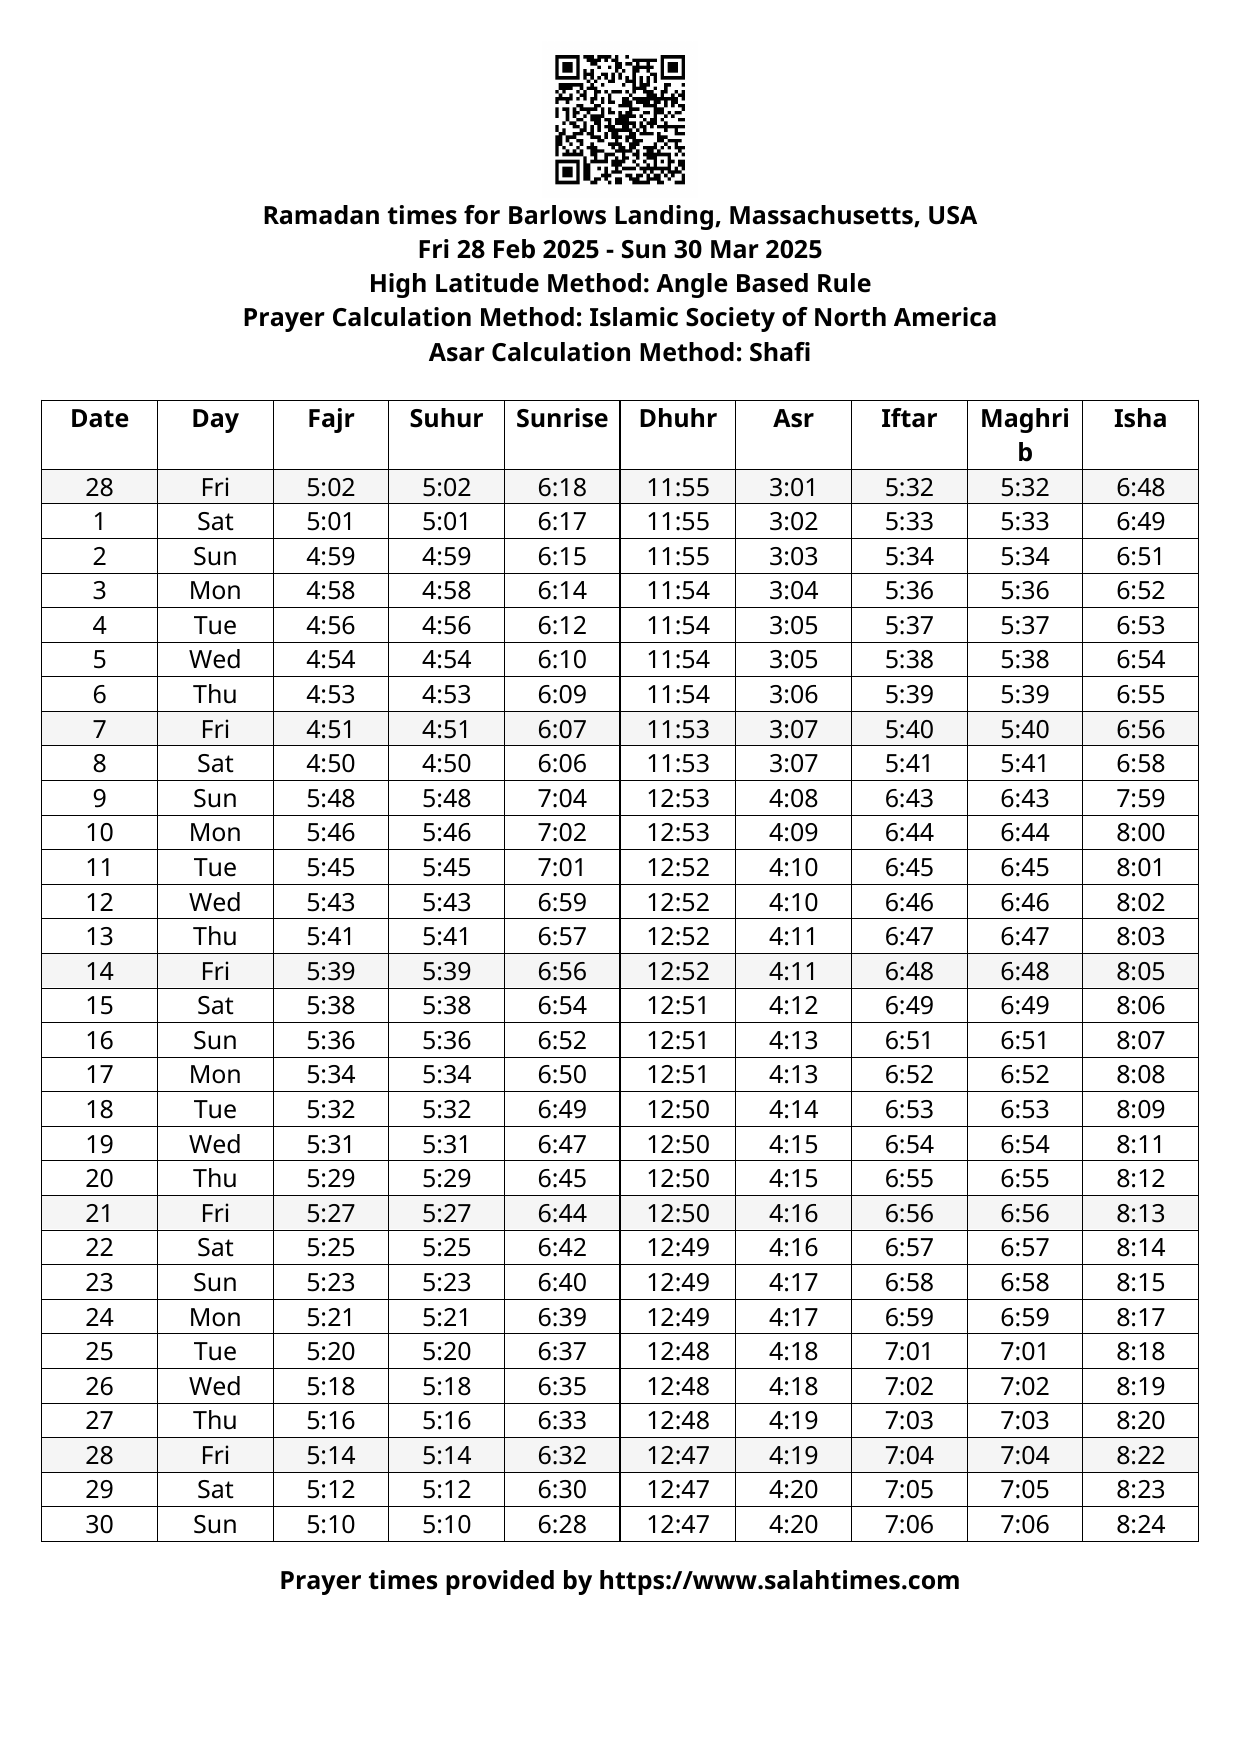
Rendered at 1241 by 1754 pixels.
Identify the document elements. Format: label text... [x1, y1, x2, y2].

table_cell Fri [158, 954, 273, 987]
table_cell 5:27 [274, 1196, 388, 1229]
table_cell 5:34 [389, 1058, 504, 1091]
table_cell 8:20 [1083, 1404, 1198, 1437]
table_cell 12:52 [621, 850, 735, 884]
table_cell 6:47 [852, 919, 967, 953]
table_cell Mon [158, 816, 273, 849]
table_cell 29 [42, 1473, 157, 1506]
table_cell 8:11 [1083, 1127, 1198, 1160]
table_cell 6:45 [505, 1161, 619, 1195]
table_cell 23 [42, 1265, 157, 1299]
table_cell 20 [42, 1161, 157, 1195]
table_cell Thu [158, 1404, 273, 1437]
table_header Suhur [389, 401, 504, 469]
table_cell 11:54 [621, 608, 735, 642]
table_cell 8:08 [1083, 1058, 1198, 1091]
table_cell 3:01 [736, 470, 851, 503]
table_cell 6:44 [505, 1196, 619, 1229]
table_cell 4:12 [736, 989, 851, 1022]
table_cell 3:06 [736, 677, 851, 711]
table_cell 27 [42, 1404, 157, 1437]
table_cell 4:10 [736, 885, 851, 918]
table_cell 7:04 [505, 781, 619, 814]
table_cell 3:03 [736, 539, 851, 572]
table_cell 6:18 [505, 470, 619, 503]
table_header Day [158, 401, 273, 469]
table_cell 5:16 [389, 1404, 504, 1437]
table_cell Thu [158, 919, 273, 953]
table_cell 21 [42, 1196, 157, 1229]
table_cell 12:49 [621, 1231, 735, 1264]
table_cell 5:41 [968, 746, 1082, 780]
text Prayer times provided by https://www.salahtimes.com [42, 1563, 1198, 1597]
table_cell 6:43 [852, 781, 967, 814]
table_cell 11:55 [621, 470, 735, 503]
table_cell 19 [42, 1127, 157, 1160]
table_cell 6:58 [968, 1265, 1082, 1299]
table_cell 6:50 [505, 1058, 619, 1091]
table_cell 6:45 [968, 850, 1082, 884]
table_cell 8:22 [1083, 1438, 1198, 1472]
table_cell 2 [42, 539, 157, 572]
table_cell Tue [158, 850, 273, 884]
table_cell 30 [42, 1507, 157, 1541]
table_cell 5:43 [274, 885, 388, 918]
table_header Maghrib [968, 401, 1082, 469]
table_cell 4:11 [736, 954, 851, 987]
table_cell 7:06 [852, 1507, 967, 1541]
table_cell 4:56 [274, 608, 388, 642]
table_cell 7:06 [968, 1507, 1082, 1541]
table_cell 4:50 [389, 746, 504, 780]
table_cell 4:18 [736, 1369, 851, 1402]
table_cell 5:14 [389, 1438, 504, 1472]
table_cell 6:53 [968, 1092, 1082, 1126]
table_cell 4:09 [736, 816, 851, 849]
table_cell 4:16 [736, 1196, 851, 1229]
table_cell Wed [158, 643, 273, 676]
table_cell 4:17 [736, 1300, 851, 1333]
table_cell 6:10 [505, 643, 619, 676]
table_cell 8:01 [1083, 850, 1198, 884]
table_cell Thu [158, 677, 273, 711]
table_cell 4:58 [389, 574, 504, 607]
table_cell 4:15 [736, 1161, 851, 1195]
table_cell 6:52 [852, 1058, 967, 1091]
table_cell 5:25 [274, 1231, 388, 1264]
table_cell 5:20 [389, 1334, 504, 1368]
table_header Asr [736, 401, 851, 469]
table_cell 6:49 [1083, 504, 1198, 538]
table_cell 5:41 [389, 919, 504, 953]
table_cell 6:15 [505, 539, 619, 572]
table_cell 6:57 [852, 1231, 967, 1264]
table_cell 7:01 [968, 1334, 1082, 1368]
table_cell 8:15 [1083, 1265, 1198, 1299]
table_cell 5:02 [389, 470, 504, 503]
table_cell Sat [158, 746, 273, 780]
table_cell 5:39 [968, 677, 1082, 711]
table_cell Wed [158, 885, 273, 918]
table_cell 12:51 [621, 1023, 735, 1057]
table_cell 12:50 [621, 1196, 735, 1229]
table_cell 12:53 [621, 781, 735, 814]
table_cell 4:10 [736, 850, 851, 884]
table_cell 6:46 [852, 885, 967, 918]
table_cell 4:18 [736, 1334, 851, 1368]
table_cell 4:53 [389, 677, 504, 711]
table_cell 7:01 [852, 1334, 967, 1368]
table_cell 3:04 [736, 574, 851, 607]
table_cell 8:05 [1083, 954, 1198, 987]
table_cell 5:34 [274, 1058, 388, 1091]
table_cell 7:03 [852, 1404, 967, 1437]
table_cell 8:06 [1083, 989, 1198, 1022]
table_cell 5:39 [389, 954, 504, 987]
table_cell 6:42 [505, 1231, 619, 1264]
table_cell 12:52 [621, 919, 735, 953]
table_cell 5:34 [968, 539, 1082, 572]
table_cell 6:45 [852, 850, 967, 884]
table_cell 6:12 [505, 608, 619, 642]
table_cell 5:38 [852, 643, 967, 676]
table_cell 6:56 [1083, 712, 1198, 745]
table_cell 8:09 [1083, 1092, 1198, 1126]
table_cell 4:51 [274, 712, 388, 745]
table_cell 5:29 [274, 1161, 388, 1195]
table_cell 6:09 [505, 677, 619, 711]
table_cell 5:12 [274, 1473, 388, 1506]
table_cell 6:51 [968, 1023, 1082, 1057]
table_cell 3:05 [736, 643, 851, 676]
table_cell 5:41 [852, 746, 967, 780]
table_cell 5:48 [389, 781, 504, 814]
table_cell Mon [158, 1058, 273, 1091]
table_cell 7:05 [852, 1473, 967, 1506]
table_cell Fri [158, 1196, 273, 1229]
table_cell 12:50 [621, 1161, 735, 1195]
table_header Dhuhr [621, 401, 735, 469]
table_cell 12:47 [621, 1438, 735, 1472]
table_cell 12:48 [621, 1334, 735, 1368]
table_cell Mon [158, 1300, 273, 1333]
table_cell 6:30 [505, 1473, 619, 1506]
table_cell 4:50 [274, 746, 388, 780]
table_cell Sun [158, 1023, 273, 1057]
table_cell 3 [42, 574, 157, 607]
table_cell 22 [42, 1231, 157, 1264]
table_cell 24 [42, 1300, 157, 1333]
table_cell 7:01 [505, 850, 619, 884]
table_cell 6:58 [852, 1265, 967, 1299]
table_cell 6:37 [505, 1334, 619, 1368]
table_cell 8:14 [1083, 1231, 1198, 1264]
table_cell 5:37 [968, 608, 1082, 642]
table_cell 8:00 [1083, 816, 1198, 849]
table_cell 6:17 [505, 504, 619, 538]
table_cell 7:04 [968, 1438, 1082, 1472]
table_cell 7:03 [968, 1404, 1082, 1437]
table_cell 5:45 [274, 850, 388, 884]
table_cell 12:50 [621, 1092, 735, 1126]
table_cell 5:18 [389, 1369, 504, 1402]
table_cell Thu [158, 1161, 273, 1195]
table_cell 5:10 [389, 1507, 504, 1541]
table_cell Sat [158, 1231, 273, 1264]
table_cell 4:20 [736, 1507, 851, 1541]
table_cell 6:58 [1083, 746, 1198, 780]
table_cell Mon [158, 574, 273, 607]
table_cell 6:44 [968, 816, 1082, 849]
table_cell 4:14 [736, 1092, 851, 1126]
table_cell 5:32 [274, 1092, 388, 1126]
table_cell 16 [42, 1023, 157, 1057]
table_cell 5:14 [274, 1438, 388, 1472]
table_cell Sat [158, 1473, 273, 1506]
table_cell 5:33 [852, 504, 967, 538]
table_cell 18 [42, 1092, 157, 1126]
table_cell 5:46 [274, 816, 388, 849]
table_cell 5:40 [852, 712, 967, 745]
table_cell 7 [42, 712, 157, 745]
table_cell 8:24 [1083, 1507, 1198, 1541]
picture [542, 41, 699, 198]
table_cell 28 [42, 470, 157, 503]
table_cell 6:49 [505, 1092, 619, 1126]
table_cell Sat [158, 989, 273, 1022]
table_cell 7:02 [852, 1369, 967, 1402]
table_cell 5:31 [274, 1127, 388, 1160]
table_cell 4:53 [274, 677, 388, 711]
table_cell 12:47 [621, 1507, 735, 1541]
table_cell 5:36 [274, 1023, 388, 1057]
table_cell 5:37 [852, 608, 967, 642]
table_cell 6:49 [852, 989, 967, 1022]
table_cell 8:19 [1083, 1369, 1198, 1402]
table_cell 4:13 [736, 1058, 851, 1091]
table_cell 5:23 [389, 1265, 504, 1299]
table_cell 11:54 [621, 574, 735, 607]
table_cell 12 [42, 885, 157, 918]
table_cell 8:13 [1083, 1196, 1198, 1229]
table_cell 6:57 [505, 919, 619, 953]
table_cell 11:53 [621, 712, 735, 745]
table_cell 12:47 [621, 1473, 735, 1506]
table_cell 5:48 [274, 781, 388, 814]
table_cell 5:45 [389, 850, 504, 884]
table_cell 17 [42, 1058, 157, 1091]
table_cell 6:47 [968, 919, 1082, 953]
table_cell 5:32 [968, 470, 1082, 503]
table_cell 5:23 [274, 1265, 388, 1299]
table_cell 5 [42, 643, 157, 676]
table_header Sunrise [505, 401, 619, 469]
table_cell 4:15 [736, 1127, 851, 1160]
table_cell 5:43 [389, 885, 504, 918]
table_cell 5:36 [968, 574, 1082, 607]
table_cell Tue [158, 608, 273, 642]
table_cell Fri [158, 1438, 273, 1472]
text Asar Calculation Method: Shafi [42, 334, 1198, 368]
table_cell 4:11 [736, 919, 851, 953]
table_cell 12:48 [621, 1369, 735, 1402]
table_cell 12:49 [621, 1265, 735, 1299]
table_cell 6:47 [505, 1127, 619, 1160]
table_cell 6:55 [1083, 677, 1198, 711]
table_cell 5:31 [389, 1127, 504, 1160]
table_cell 5:25 [389, 1231, 504, 1264]
text Fri 28 Feb 2025 - Sun 30 Mar 2025 [42, 232, 1198, 266]
table_cell 1 [42, 504, 157, 538]
table_cell 12:51 [621, 989, 735, 1022]
table_cell 6:53 [852, 1092, 967, 1126]
table_cell 6:51 [1083, 539, 1198, 572]
table_cell 4:54 [274, 643, 388, 676]
table_cell 8:12 [1083, 1161, 1198, 1195]
table_cell 3:07 [736, 712, 851, 745]
table_cell 6:56 [505, 954, 619, 987]
table_cell 4:54 [389, 643, 504, 676]
table_cell 5:34 [852, 539, 967, 572]
table_cell 6:33 [505, 1404, 619, 1437]
table_cell 6 [42, 677, 157, 711]
table_cell 12:49 [621, 1300, 735, 1333]
table_cell 12:48 [621, 1404, 735, 1437]
table_cell 25 [42, 1334, 157, 1368]
table_cell 5:33 [968, 504, 1082, 538]
table_cell 8:17 [1083, 1300, 1198, 1333]
table_cell 5:36 [852, 574, 967, 607]
table_cell 6:07 [505, 712, 619, 745]
table_cell 5:39 [274, 954, 388, 987]
table_cell 5:27 [389, 1196, 504, 1229]
table_cell 7:02 [968, 1369, 1082, 1402]
table_cell 8:02 [1083, 885, 1198, 918]
table_cell 5:38 [968, 643, 1082, 676]
table_cell 5:46 [389, 816, 504, 849]
table_cell 28 [42, 1438, 157, 1472]
table_cell 6:06 [505, 746, 619, 780]
table_cell 6:56 [852, 1196, 967, 1229]
table_cell 6:59 [852, 1300, 967, 1333]
table_cell 3:07 [736, 746, 851, 780]
table_cell 12:53 [621, 816, 735, 849]
table_header Fajr [274, 401, 388, 469]
table_cell 4:17 [736, 1265, 851, 1299]
table_cell 6:54 [968, 1127, 1082, 1160]
table_cell 8:03 [1083, 919, 1198, 953]
table_cell 8:23 [1083, 1473, 1198, 1506]
text Prayer Calculation Method: Islamic Society of North America [42, 300, 1198, 334]
table_cell 7:02 [505, 816, 619, 849]
table_cell 5:38 [389, 989, 504, 1022]
table_cell 5:32 [852, 470, 967, 503]
text High Latitude Method: Angle Based Rule [42, 266, 1198, 300]
table_cell 5:41 [274, 919, 388, 953]
table_cell 5:39 [852, 677, 967, 711]
table_cell 5:02 [274, 470, 388, 503]
table_cell 7:04 [852, 1438, 967, 1472]
table_cell 4:59 [274, 539, 388, 572]
table_cell 5:01 [274, 504, 388, 538]
table_cell 6:39 [505, 1300, 619, 1333]
table_cell 12:52 [621, 954, 735, 987]
table_cell 6:49 [968, 989, 1082, 1022]
text Ramadan times for Barlows Landing, Massachusetts, USA [42, 198, 1198, 232]
table_cell 6:51 [852, 1023, 967, 1057]
table_cell 4:19 [736, 1438, 851, 1472]
table_cell 7:05 [968, 1473, 1082, 1506]
table_cell 5:40 [968, 712, 1082, 745]
table_cell 6:52 [968, 1058, 1082, 1091]
table_cell 6:48 [968, 954, 1082, 987]
table_cell 4:20 [736, 1473, 851, 1506]
table_cell 8 [42, 746, 157, 780]
table_cell 6:59 [505, 885, 619, 918]
table_cell 5:21 [389, 1300, 504, 1333]
table_cell 6:55 [852, 1161, 967, 1195]
table_cell Wed [158, 1127, 273, 1160]
table_cell Sun [158, 781, 273, 814]
table_cell 6:48 [1083, 470, 1198, 503]
table_cell 5:01 [389, 504, 504, 538]
table_cell 5:12 [389, 1473, 504, 1506]
table_cell 4 [42, 608, 157, 642]
table_cell 6:54 [1083, 643, 1198, 676]
table_cell Tue [158, 1092, 273, 1126]
table_cell 5:38 [274, 989, 388, 1022]
table_cell 6:56 [968, 1196, 1082, 1229]
table_cell 5:36 [389, 1023, 504, 1057]
table_cell 5:18 [274, 1369, 388, 1402]
table_cell 5:10 [274, 1507, 388, 1541]
table_cell 11:55 [621, 539, 735, 572]
table_cell 5:21 [274, 1300, 388, 1333]
table_cell 9 [42, 781, 157, 814]
table_cell 15 [42, 989, 157, 1022]
table_cell 8:07 [1083, 1023, 1198, 1057]
table_cell 6:52 [505, 1023, 619, 1057]
table_cell 6:59 [968, 1300, 1082, 1333]
table_cell 6:52 [1083, 574, 1198, 607]
table_cell 8:18 [1083, 1334, 1198, 1368]
table_cell 6:35 [505, 1369, 619, 1402]
table_cell 3:05 [736, 608, 851, 642]
table_cell 5:20 [274, 1334, 388, 1368]
table_cell 3:02 [736, 504, 851, 538]
table_cell 6:28 [505, 1507, 619, 1541]
table_cell 12:50 [621, 1127, 735, 1160]
table_cell 13 [42, 919, 157, 953]
table_header Iftar [852, 401, 967, 469]
table_cell 4:19 [736, 1404, 851, 1437]
table_cell 11:55 [621, 504, 735, 538]
table_cell 12:52 [621, 885, 735, 918]
table_cell 6:40 [505, 1265, 619, 1299]
table_cell 11:54 [621, 643, 735, 676]
table_cell 11:53 [621, 746, 735, 780]
table_cell 26 [42, 1369, 157, 1402]
table_cell 6:53 [1083, 608, 1198, 642]
table_cell 5:32 [389, 1092, 504, 1126]
table_cell 5:16 [274, 1404, 388, 1437]
table_cell 6:48 [852, 954, 967, 987]
table_cell Sat [158, 504, 273, 538]
table_cell Sun [158, 539, 273, 572]
table_cell 5:29 [389, 1161, 504, 1195]
table_cell Sun [158, 1507, 273, 1541]
table_header Isha [1083, 401, 1198, 469]
table_cell 6:43 [968, 781, 1082, 814]
table_cell 6:44 [852, 816, 967, 849]
table_cell Fri [158, 712, 273, 745]
table_cell 6:54 [852, 1127, 967, 1160]
table_cell 11 [42, 850, 157, 884]
table_cell 6:14 [505, 574, 619, 607]
table_cell 6:32 [505, 1438, 619, 1472]
table_header Date [42, 401, 157, 469]
table_cell 10 [42, 816, 157, 849]
table_cell 6:55 [968, 1161, 1082, 1195]
table_cell Fri [158, 470, 273, 503]
table_cell 11:54 [621, 677, 735, 711]
table_cell 4:59 [389, 539, 504, 572]
table_cell 6:54 [505, 989, 619, 1022]
table_cell 4:13 [736, 1023, 851, 1057]
table_cell 4:58 [274, 574, 388, 607]
table_cell 4:56 [389, 608, 504, 642]
table_cell 6:46 [968, 885, 1082, 918]
table_cell 4:51 [389, 712, 504, 745]
table_cell Sun [158, 1265, 273, 1299]
table_cell Wed [158, 1369, 273, 1402]
table_cell Tue [158, 1334, 273, 1368]
table_cell 4:08 [736, 781, 851, 814]
table_cell 14 [42, 954, 157, 987]
table_cell 7:59 [1083, 781, 1198, 814]
table_cell 12:51 [621, 1058, 735, 1091]
table_cell 6:57 [968, 1231, 1082, 1264]
table_cell 4:16 [736, 1231, 851, 1264]
